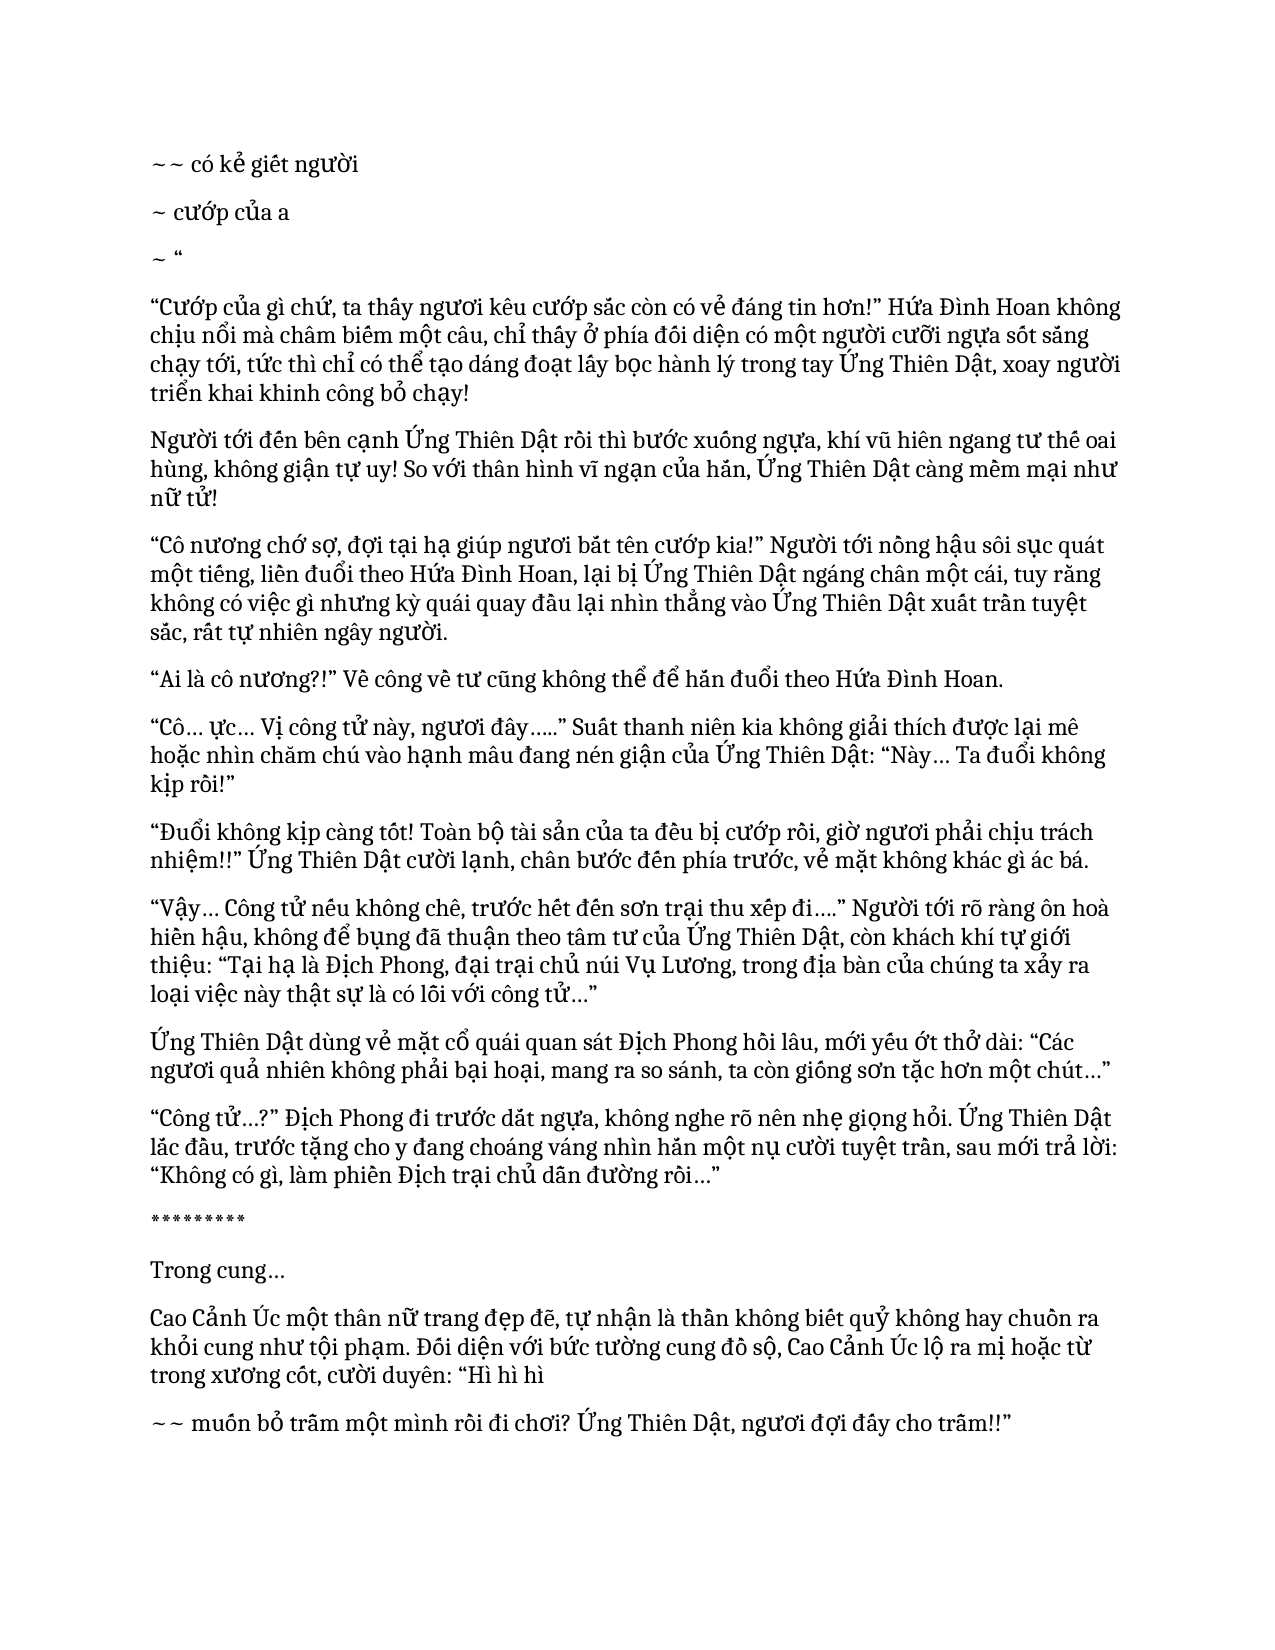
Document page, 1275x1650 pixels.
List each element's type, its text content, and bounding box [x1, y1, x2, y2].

text “Cô nương chớ sợ, đợi tại hạ giúp ngươi bắt tên cướp kia!” Người tới nồng hậu sôi sục quát một tiếng, liền đuổi theo Hứa Đình Hoan, lại bị Ứng Thiên Dật ngáng chân một cái, tuy rằng không có việc gì nhưng kỳ quái quay đầu lại nhìn thẳng vào Ứng Thiên Dật xuất trần tuyệt sắc, rất tự nhiên ngây người. [150, 531, 1125, 646]
text Trong cung… [150, 1256, 1125, 1285]
text “Đuổi không kịp càng tốt! Toàn bộ tài sản của ta đều bị cướp rồi, giờ ngươi phải chịu trách nhiệm!!” Ứng Thiên Dật cười lạnh, chân bước đến phía trước, vẻ mặt không khác gì ác bá. [150, 817, 1125, 875]
text ~~ có kẻ giết người [150, 150, 1125, 179]
text “Vậy… Công tử nếu không chê, trước hết đến sơn trại thu xếp đi….” Người tới rõ ràng ôn hoà hiền hậu, không để bụng đã thuận theo tâm tư của Ứng Thiên Dật, còn khách khí tự giới thiệu: “Tại hạ là Địch Phong, đại trại chủ núi Vụ Lương, trong địa bàn của chúng ta xảy ra loại việc này thật sự là có lỗi với công tử…” [150, 894, 1125, 1009]
text Cao Cảnh Úc một thân nữ trang đẹp đẽ, tự nhận là thần không biết quỷ không hay chuồn ra khỏi cung như tội phạm. Đối diện với bức tường cung đồ sộ, Cao Cảnh Úc lộ ra mị hoặc từ trong xương cốt, cười duyên: “Hì hì hì [150, 1304, 1125, 1390]
text “Ai là cô nương?!” Về công về tư cũng không thể để hắn đuổi theo Hứa Đình Hoan. [150, 665, 1125, 694]
text ~ “ [150, 245, 1125, 274]
text Người tới đến bên cạnh Ứng Thiên Dật rồi thì bước xuống ngựa, khí vũ hiên ngang tư thế oai hùng, không giận tự uy! So với thân hình vĩ ngạn của hắn, Ứng Thiên Dật càng mềm mại như nữ tử! [150, 426, 1125, 512]
text “Công tử…?” Địch Phong đi trước dắt ngựa, không nghe rõ nên nhẹ giọng hỏi. Ứng Thiên Dật lắc đầu, trước tặng cho y đang choáng váng nhìn hắn một nụ cười tuyệt trần, sau mới trả lời: “Không có gì, làm phiền Địch trại chủ dẫn đường rồi…” [150, 1104, 1125, 1190]
text Ứng Thiên Dật dùng vẻ mặt cổ quái quan sát Địch Phong hồi lâu, mới yếu ớt thở dài: “Các ngươi quả nhiên không phải bại hoại, mang ra so sánh, ta còn giống sơn tặc hơn một chút…” [150, 1027, 1125, 1085]
text ~ cướp của a [150, 197, 1125, 226]
text ********* [150, 1209, 1125, 1237]
text “Cô… ực… Vị công tử này, ngươi đây…..” Suất thanh niên kia không giải thích được lại mê hoặc nhìn chăm chú vào hạnh mâu đang nén giận của Ứng Thiên Dật: “Này… Ta đuổi không kịp rồi!” [150, 712, 1125, 799]
text “Cướp của gì chứ, ta thấy ngươi kêu cướp sắc còn có vẻ đáng tin hơn!” Hứa Đình Hoan không chịu nổi mà châm biếm một câu, chỉ thấy ở phía đối diện có một người cưỡi ngựa sốt sắng chạy tới, tức thì chỉ có thể tạo dáng đoạt lấy bọc hành lý trong tay Ứng Thiên Dật, xoay người triển khai khinh công bỏ chạy! [150, 292, 1125, 407]
text ~~ muốn bỏ trẫm một mình rồi đi chơi? Ứng Thiên Dật, ngươi đợi đấy cho trẫm!!” [150, 1409, 1125, 1437]
